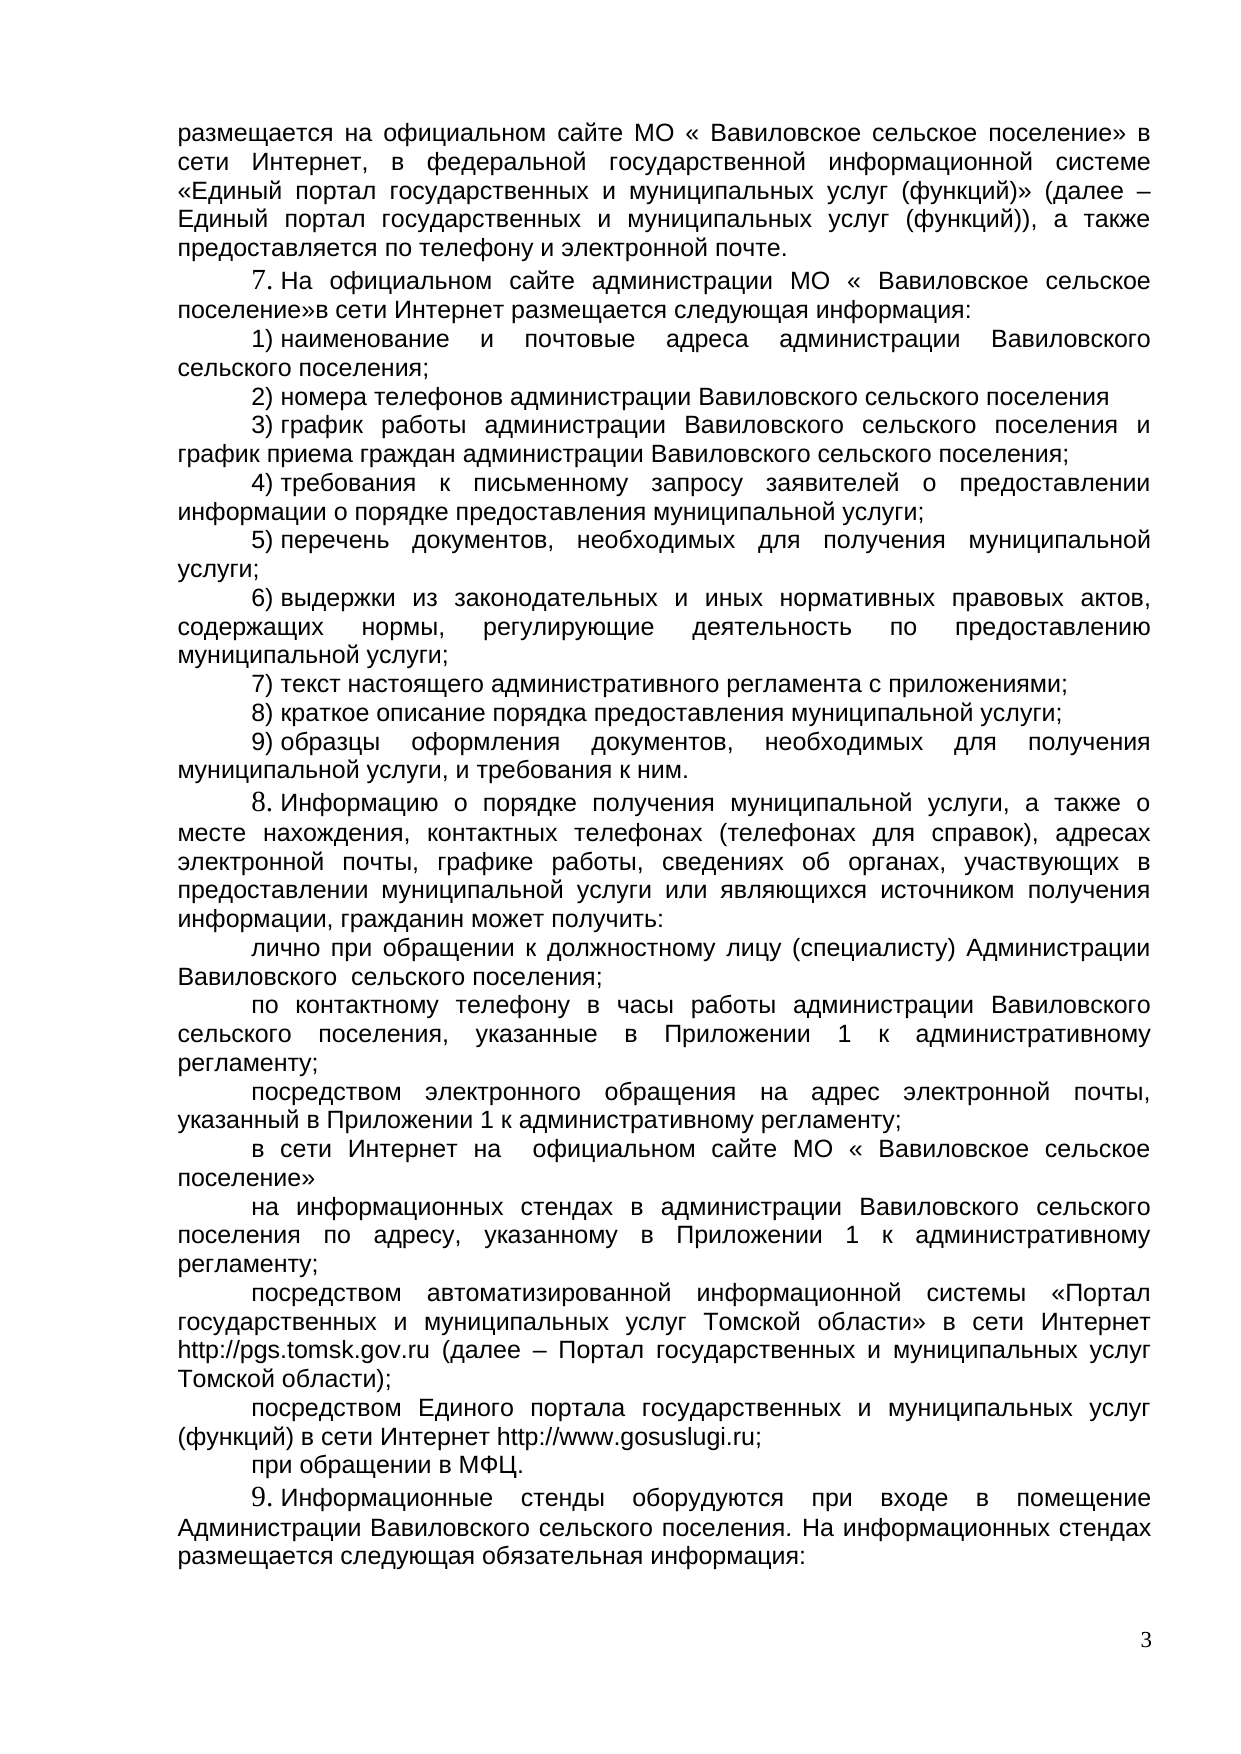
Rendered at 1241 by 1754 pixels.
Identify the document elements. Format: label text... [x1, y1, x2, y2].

text по контактному телефону в часы работы администрации Вавиловского сельского поселения, указанные в Приложении 1 к административному регламенту; [177, 990, 1152, 1076]
text 1) наименование и почтовые адреса администрации Вавиловского сельского поселения; [177, 324, 1152, 382]
text на информационных стендах в администрации Вавиловского сельского поселения по адресу, указанному в Приложении 1 к административному регламенту; [177, 1191, 1152, 1278]
text в сети Интернет на официальном сайте МО « Вавиловское сельское поселение» [177, 1134, 1152, 1191]
text лично при обращении к должностному лицу (специалисту) Администрации Вавиловского сельского поселения; [177, 933, 1152, 990]
text 3) график работы администрации Вавиловского сельского поселения и график приема граждан администрации Вавиловского сельского поселения; [177, 410, 1152, 468]
text 9) образцы оформления документов, необходимых для получения муниципальной услуги, и требования к ним. [177, 727, 1152, 784]
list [177, 118, 1152, 262]
text при обращении в МФЦ. [177, 1450, 1152, 1479]
text 2) номера телефонов администрации Вавиловского сельского поселения [177, 382, 1152, 410]
list Информационные стенды оборудуются при входе в помещение Администрации Вавиловского сельского поселения. На информационных стендах размещается следующая обязательная информация: [177, 1479, 1152, 1570]
text 8) краткое описание порядка предоставления муниципальной услуги; [177, 698, 1152, 727]
list Информацию о порядке получения муниципальной услуги, а также о месте нахождения, контактных телефонах (телефонах для справок), адресах электронной почты, графике работы, сведениях об органах, участвующих в предоставлении муниципальной услуги или являющихся источником получения информации, гражданин может получить: [177, 784, 1152, 933]
text 4) требования к письменному запросу заявителей о предоставлении информации о порядке предоставления муниципальной услуги; [177, 468, 1152, 525]
text посредством электронного обращения на адрес электронной почты, указанный в Приложении 1 к административному регламенту; [177, 1076, 1152, 1134]
text посредством Единого портала государственных и муниципальных услуг (функций) в сети Интернет http://www.gosuslugi.ru; [177, 1393, 1152, 1450]
list На официальном сайте администрации МО « Вавиловское сельское поселение»в сети Интернет размещается следующая информация: [177, 262, 1152, 324]
text посредством автоматизированной информационной системы «Портал государственных и муниципальных услуг Томской области» в сети Интернет http://pgs.tomsk.gov.ru (далее – Портал государственных и муниципальных услуг Томской области); [177, 1278, 1152, 1393]
text 5) перечень документов, необходимых для получения муниципальной услуги; [177, 525, 1152, 583]
text 6) выдержки из законодательных и иных нормативных правовых актов, содержащих нормы, регулирующие деятельность по предоставлению муниципальной услуги; [177, 583, 1152, 669]
text 7) текст настоящего административного регламента с приложениями; [177, 669, 1152, 698]
